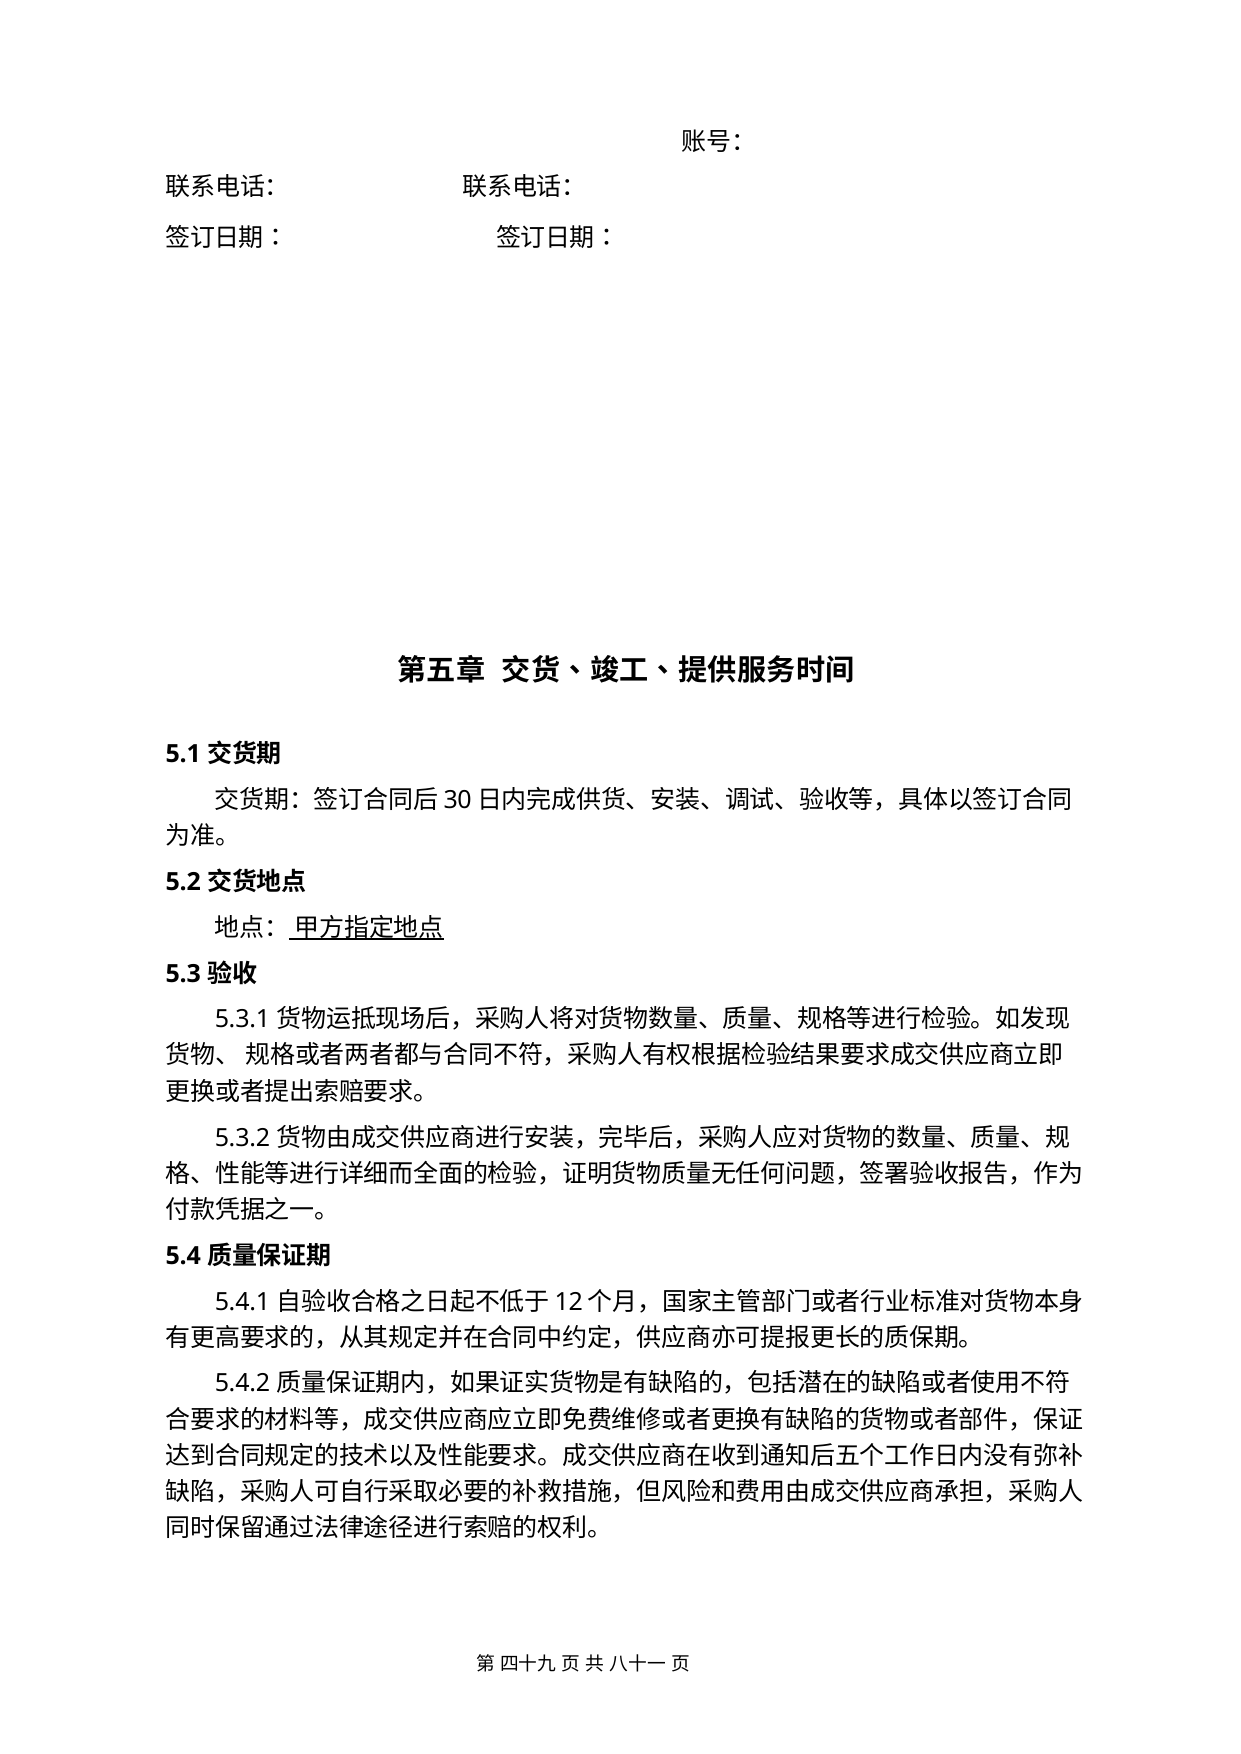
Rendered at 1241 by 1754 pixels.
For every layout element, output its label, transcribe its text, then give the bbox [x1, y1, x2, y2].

text 5.3 验收 [165, 953, 1087, 989]
text 联系电话： 联系电话： [165, 167, 1087, 203]
text 5.4.1 自验收合格之日起不低于12个月，国家主管部门或者行业标准对货物本身有更高要求的，从其规定并在合同中约定，供应商亦可提报更长的质保期。 [165, 1281, 1087, 1353]
text 交货期：签订合同后 30日内完成供货、安装、调试、验收等，具体以签订合同为准。 [165, 779, 1087, 852]
text 账号： [165, 121, 1087, 157]
text 5.4 质量保证期 [165, 1235, 1087, 1271]
text 地点： 甲方指定地点 [165, 907, 1087, 943]
text 5.2 交货地点 [165, 862, 1087, 898]
text 5.4.2 质量保证期内，如果证实货物是有缺陷的，包括潜在的缺陷或者使用不符合要求的材料等，成交供应商应立即免费维修或者更换有缺陷的货物或者部件，保证达到合同规定的技术以及性能要求。成交供应商在收到通知后五个工作日内没有弥补缺陷，采购人可自行采取必要的补救措施，但风险和费用由成交供应商承担，采购人同时保留通过法律途径进行索赔的权利。 [165, 1363, 1087, 1544]
text 第五章 交货、竣工、提供服务时间 [165, 651, 1087, 687]
text 5.3.2 货物由成交供应商进行安装，完毕后，采购人应对货物的数量、质量、规格、性能等进行详细而全面的检验，证明货物质量无任何问题，签署验收报告，作为付款凭据之一。 [165, 1117, 1087, 1226]
text 5.3.1 货物运抵现场后，采购人将对货物数量、质量、规格等进行检验。如发现货物、 规格或者两者都与合同不符，采购人有权根据检验结果要求成交供应商立即更换或者提出索赔要求。 [165, 999, 1087, 1107]
text 5.1 交货期 [165, 734, 1087, 770]
text 签订日期： 签订日期： [165, 222, 1087, 253]
